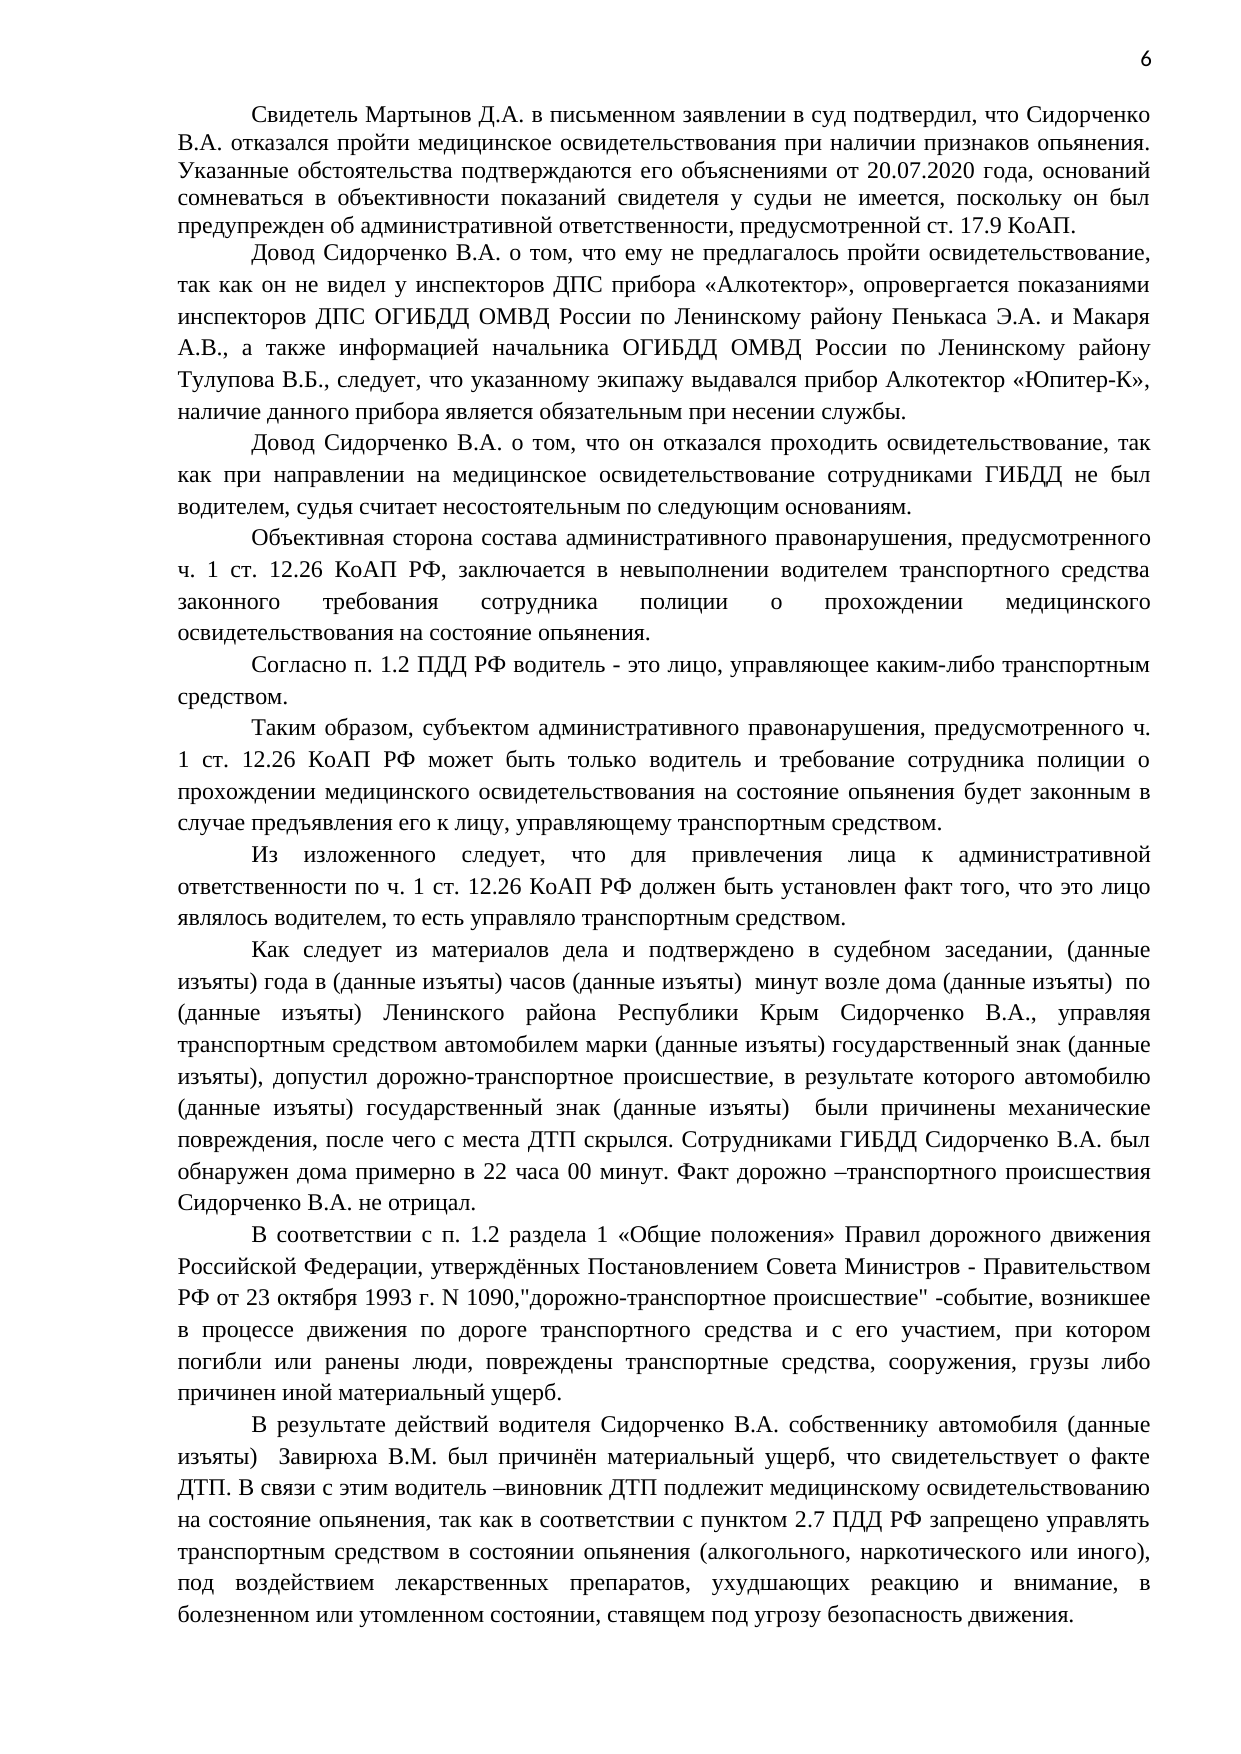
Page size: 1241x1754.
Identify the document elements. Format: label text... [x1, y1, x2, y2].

text Свидетель Мартынов Д.А. в письменном заявлении в суд подтвердил, что Сидорченко В.А. отказался пройти медицинское освидетельствования при наличии признаков опьянения. Указанные обстоятельства подтверждаются его объяснениями от 20.07.2020 года, оснований сомневаться в объективности показаний свидетеля у судьи не имеется, поскольку он был предупрежден об административной ответственности, предусмотренной ст. 17.9 КоАП. [177, 100, 1152, 238]
text Согласно п. 1.2 ПДД РФ водитель - это лицо, управляющее каким-либо транспортным средством. [177, 650, 1152, 709]
text Из изложенного следует, что для привлечения лица к административной ответственности по ч. 1 ст. 12.26 КоАП РФ должен быть установлен факт того, что это лицо являлось водителем, то есть управляло транспортным средством. [177, 840, 1152, 931]
text В результате действий водителя Сидорченко В.А. собственнику автомобиля (данные изъяты) Завирюха В.М. был причинён материальный ущерб, что свидетельствует о факте ДТП. В связи с этим водитель –виновник ДТП подлежит медицинскому освидетельствованию на состояние опьянения, так как в соответствии с пунктом 2.7 ПДД РФ запрещено управлять транспортным средством в состоянии опьянения (алкогольного, наркотического или иного), под воздействием лекарственных препаратов, ухудшающих реакцию и внимание, в болезненном или утомленном состоянии, ставящем под угрозу безопасность движения. [177, 1410, 1152, 1628]
text Таким образом, субъектом административного правонарушения, предусмотренного ч. 1 ст. 12.26 КоАП РФ может быть только водитель и требование сотрудника полиции о прохождении медицинского освидетельствования на состояние опьянения будет законным в случае предъявления его к лицу, управляющему транспортным средством. [177, 713, 1152, 836]
text Как следует из материалов дела и подтверждено в судебном заседании, (данные изъяты) года в (данные изъяты) часов (данные изъяты) минут возле дома (данные изъяты) по (данные изъяты) Ленинского района Республики Крым Сидорченко В.А., управляя транспортным средством автомобилем марки (данные изъяты) государственный знак (данные изъяты), допустил дорожно-транспортное происшествие, в результате которого автомобилю (данные изъяты) государственный знак (данные изъяты) были причинены механические повреждения, после чего с места ДТП скрылся. Сотрудниками ГИБДД Сидорченко В.А. был обнаружен дома примерно в 22 часа 00 минут. Факт дорожно –транспортного происшествия Сидорченко В.А. не отрицал. [177, 935, 1152, 1216]
text Объективная сторона состава административного правонарушения, предусмотренного ч. 1 ст. 12.26 КоАП РФ, заключается в невыполнении водителем транспортного средства законного требования сотрудника полиции о прохождении медицинского освидетельствования на состояние опьянения. [177, 523, 1152, 646]
text Довод Сидорченко В.А. о том, что он отказался проходить освидетельствование, так как при направлении на медицинское освидетельствование сотрудниками ГИБДД не был водителем, судья считает несостоятельным по следующим основаниям. [177, 428, 1152, 519]
text Довод Сидорченко В.А. о том, что ему не предлагалось пройти освидетельствование, так как он не видел у инспекторов ДПС прибора «Алкотектор», опровергается показаниями инспекторов ДПС ОГИБДД ОМВД России по Ленинскому району Пенькаса Э.А. и Макаря А.В., а также информацией начальника ОГИБДД ОМВД России по Ленинскому району Тулупова В.Б., следует, что указанному экипажу выдавался прибор Алкотектор «Юпитер-К», наличие данного прибора является обязательным при несении службы. [177, 238, 1152, 424]
text В соответствии с п. 1.2 раздела 1 «Общие положения» Правил дорожного движения Российской Федерации, утверждённых Постановлением Совета Министров - Правительством РФ от 23 октября 1993 г. N 1090,"дорожно-транспортное происшествие" -событие, возникшее в процессе движения по дороге транспортного средства и с его участием, при котором погибли или ранены люди, повреждены транспортные средства, сооружения, грузы либо причинен иной материальный ущерб. [177, 1220, 1152, 1406]
